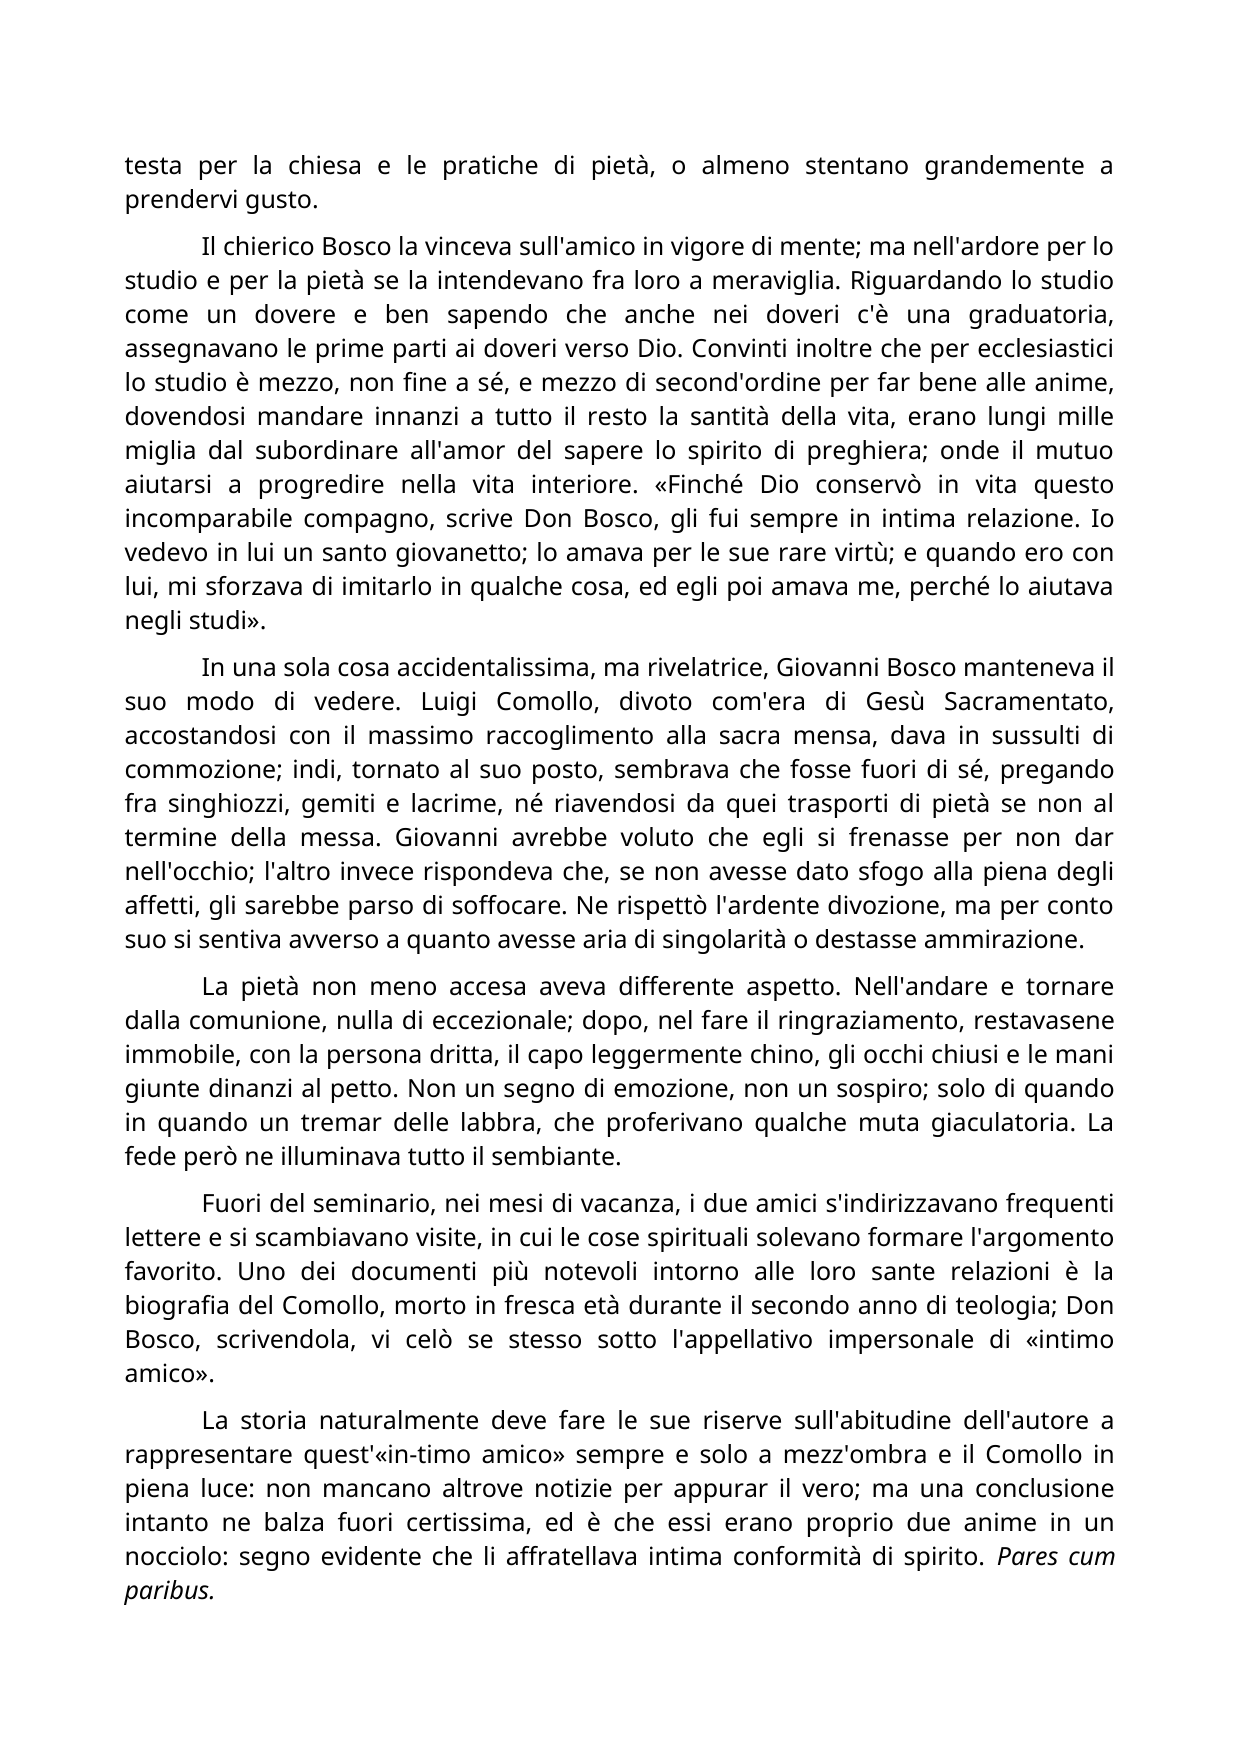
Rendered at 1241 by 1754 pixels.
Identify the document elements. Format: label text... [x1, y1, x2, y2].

text La pietà non meno accesa aveva differente aspetto. Nell'andare e tornare dalla comunione, nulla di eccezionale; dopo, nel fare il ringraziamento, restavasene immobile, con la persona dritta, il capo leggermente chino, gli occhi chiusi e le mani giunte dinanzi al petto. Non un segno di emozione, non un sospiro; solo di quando in quando un tremar delle labbra, che proferivano qualche muta giaculatoria. La fede però ne illuminava tutto il sembiante. [124, 969, 1116, 1173]
text La storia naturalmente deve fare le sue riserve sull'abitudine dell'autore a rappresentare quest'«in-timo amico» sempre e solo a mezz'ombra e il Comollo in piena luce: non mancano altrove notizie per appurar il vero; ma una conclusione intanto ne balza fuori certissima, ed è che essi erano proprio due anime in un nocciolo: segno evidente che li affratellava intima conformità di spirito. Pares cum paribus. [124, 1402, 1116, 1607]
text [124, 148, 1116, 216]
text Il chierico Bosco la vinceva sull'amico in vigore di mente; ma nell'ardore per lo studio e per la pietà se la intendevano fra loro a meraviglia. Riguardando lo studio come un dovere e ben sapendo che anche nei doveri c'è una graduatoria, assegnavano le prime parti ai doveri verso Dio. Convinti inoltre che per ecclesiastici lo studio è mezzo, non fine a sé, e mezzo di second'ordine per far bene alle anime, dovendosi mandare innanzi a tutto il resto la santità della vita, erano lungi mille miglia dal subordinare all'amor del sapere lo spirito di preghiera; onde il mutuo aiutarsi a progredire nella vita interiore. «Finché Dio conservò in vita questo incomparabile compagno, scrive Don Bosco, gli fui sempre in intima relazione. Io vedevo in lui un santo giovanetto; lo amava per le sue rare virtù; e quando ero con lui, mi sforzava di imitarlo in qualche cosa, ed egli poi amava me, perché lo aiutava negli studi». [124, 228, 1116, 637]
text Fuori del seminario, nei mesi di vacanza, i due amici s'indirizzavano frequenti lettere e si scambiavano visite, in cui le cose spirituali solevano formare l'argomento favorito. Uno dei documenti più notevoli intorno alle loro sante relazioni è la biografia del Comollo, morto in fresca età durante il secondo anno di teologia; Don Bosco, scrivendola, vi celò se stesso sotto l'appellativo impersonale di «intimo amico». [124, 1186, 1116, 1390]
text In una sola cosa accidentalissima, ma rivelatrice, Giovanni Bosco manteneva il suo modo di vedere. Luigi Comollo, divoto com'era di Gesù Sacramentato, accostandosi con il massimo raccoglimento alla sacra mensa, dava in sussulti di commozione; indi, tornato al suo posto, sembrava che fosse fuori di sé, pregando fra singhiozzi, gemiti e lacrime, né riavendosi da quei trasporti di pietà se non al termine della messa. Giovanni avrebbe voluto che egli si frenasse per non dar nell'occhio; l'altro invece rispondeva che, se non avesse dato sfogo alla piena degli affetti, gli sarebbe parso di soffocare. Ne rispettò l'ardente divozione, ma per conto suo si sentiva avverso a quanto avesse aria di singolarità o destasse ammirazione. [124, 649, 1116, 956]
